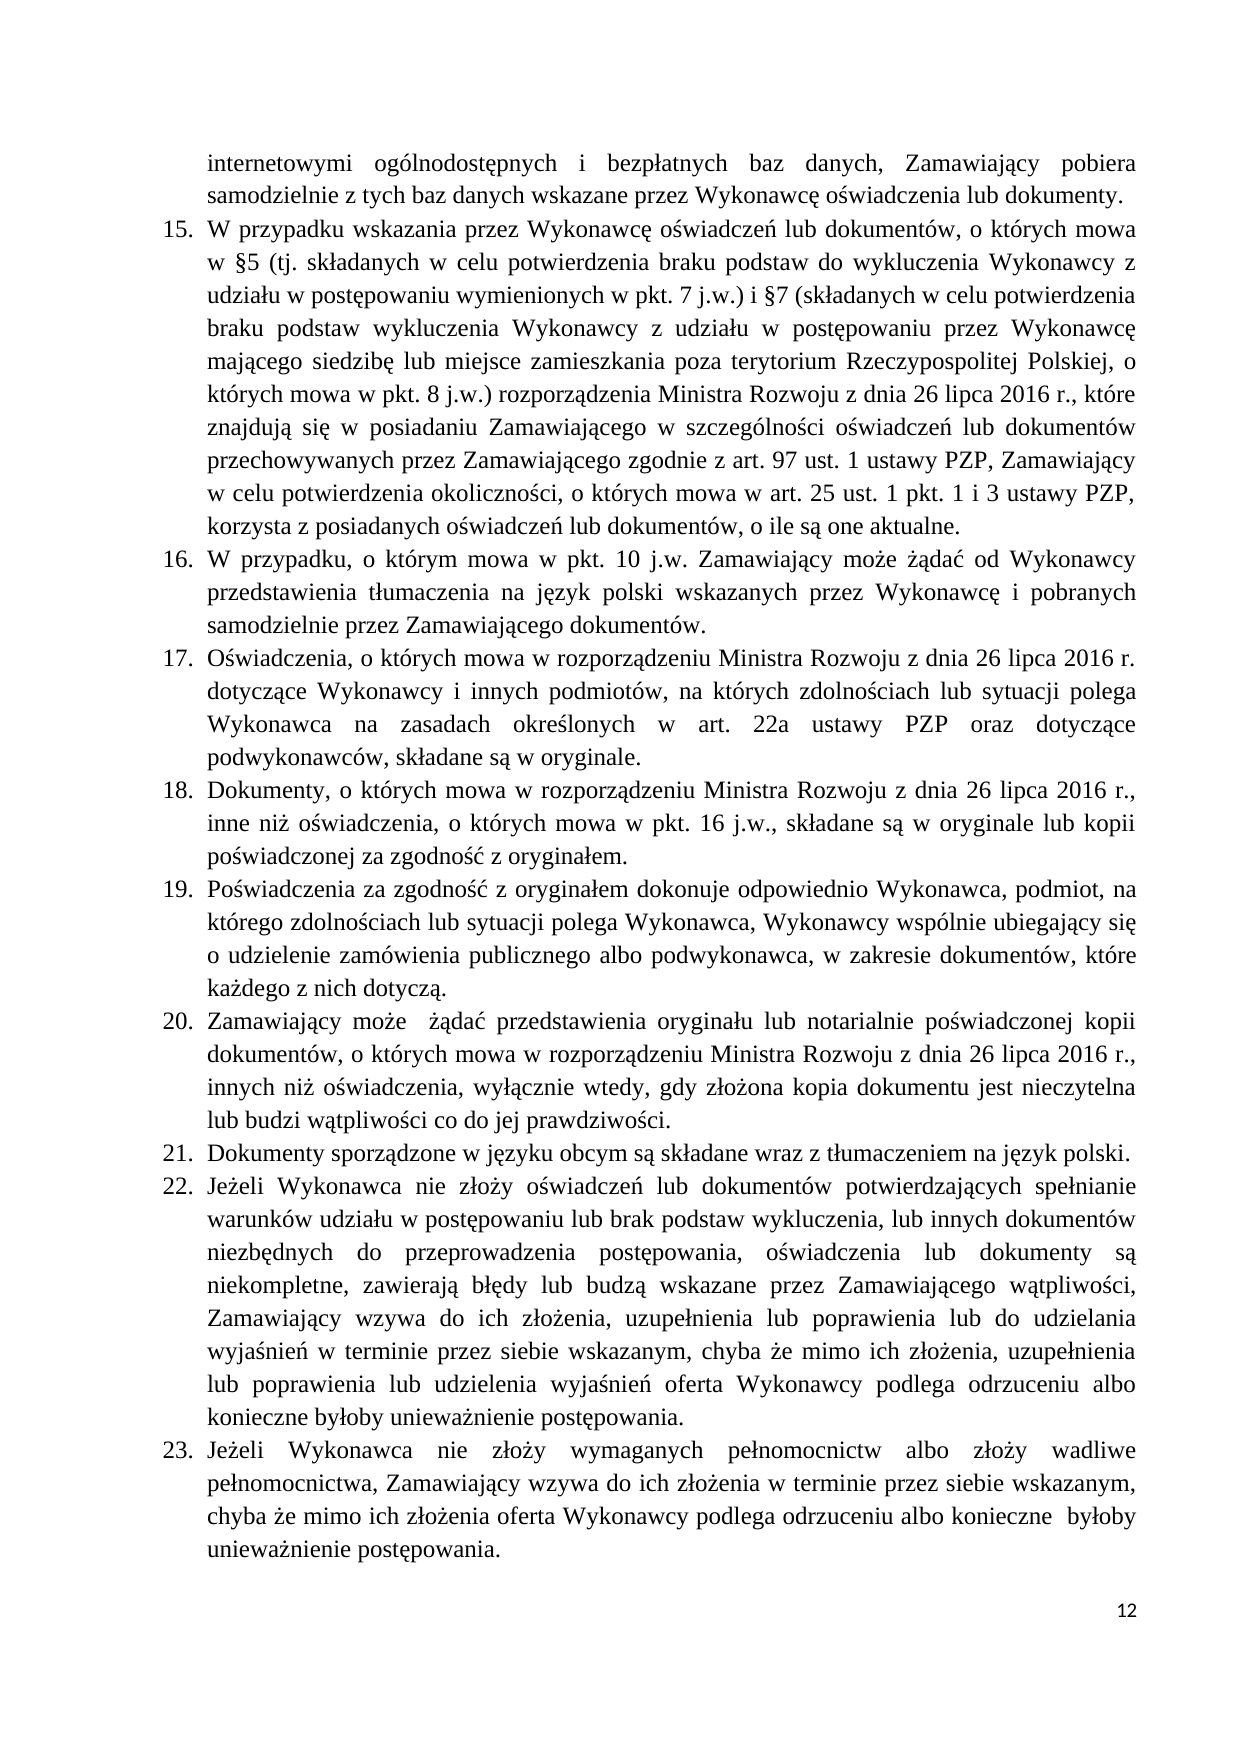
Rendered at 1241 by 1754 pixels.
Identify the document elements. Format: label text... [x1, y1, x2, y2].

list Jeżeli Wykonawca nie złoży oświadczeń lub dokumentów potwierdzających spełnianie warunków udziału w postępowaniu lub brak podstaw wykluczenia, lub innych dokumentów niezbędnych do przeprowadzenia postępowania, oświadczenia lub dokumenty są niekompletne, zawierają błędy lub budzą wskazane przez Zamawiającego wątpliwości, Zamawiający wzywa do ich złożenia, uzupełnienia lub poprawienia lub do udzielania wyjaśnień w terminie przez siebie wskazanym, chyba że mimo ich złożenia, uzupełnienia lub poprawienia lub udzielenia wyjaśnień oferta Wykonawcy podlega odrzuceniu albo konieczne byłoby unieważnienie postępowania. [162, 1171, 1137, 1431]
list Jeżeli Wykonawca nie złoży wymaganych pełnomocnictw albo złoży wadliwe pełnomocnictwa, Zamawiający wzywa do ich złożenia w terminie przez siebie wskazanym, chyba że mimo ich złożenia oferta Wykonawcy podlega odrzuceniu albo konieczne byłoby unieważnienie postępowania. [162, 1435, 1137, 1563]
list Oświadczenia, o których mowa w rozporządzeniu Ministra Rozwoju z dnia 26 lipca 2016 r. dotyczące Wykonawcy i innych podmiotów, na których zdolnościach lub sytuacji polega Wykonawca na zasadach określonych w art. 22a ustawy PZP oraz dotyczące podwykonawców, składane są w oryginale. [162, 643, 1137, 771]
list W przypadku, o którym mowa w pkt. 10 j.w. Zamawiający może żądać od Wykonawcy przedstawienia tłumaczenia na język polski wskazanych przez Wykonawcę i pobranych samodzielnie przez Zamawiającego dokumentów. [162, 544, 1137, 639]
list Zamawiający może żądać przedstawienia oryginału lub notarialnie poświadczonej kopii dokumentów, o których mowa w rozporządzeniu Ministra Rozwoju z dnia 26 lipca 2016 r., innych niż oświadczenia, wyłącznie wtedy, gdy złożona kopia dokumentu jest nieczytelna lub budzi wątpliwości co do jej prawdziwości. [162, 1006, 1137, 1134]
list Dokumenty sporządzone w języku obcym są składane wraz z tłumaczeniem na język polski. [162, 1138, 1137, 1167]
list Dokumenty, o których mowa w rozporządzeniu Ministra Rozwoju z dnia 26 lipca 2016 r., inne niż oświadczenia, o których mowa w pkt. 16 j.w., składane są w oryginale lub kopii poświadczonej za zgodność z oryginałem. [162, 775, 1137, 870]
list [162, 148, 1137, 209]
list Poświadczenia za zgodność z oryginałem dokonuje odpowiednio Wykonawca, podmiot, na którego zdolnościach lub sytuacji polega Wykonawca, Wykonawcy wspólnie ubiegający się o udzielenie zamówienia publicznego albo podwykonawca, w zakresie dokumentów, które każdego z nich dotyczą. [162, 874, 1137, 1002]
list W przypadku wskazania przez Wykonawcę oświadczeń lub dokumentów, o których mowa w §5 (tj. składanych w celu potwierdzenia braku podstaw do wykluczenia Wykonawcy z udziału w postępowaniu wymienionych w pkt. 7 j.w.) i §7 (składanych w celu potwierdzenia braku podstaw wykluczenia Wykonawcy z udziału w postępowaniu przez Wykonawcę mającego siedzibę lub miejsce zamieszkania poza terytorium Rzeczypospolitej Polskiej, o których mowa w pkt. 8 j.w.) rozporządzenia Ministra Rozwoju z dnia 26 lipca 2016 r., które znajdują się w posiadaniu Zamawiającego w szczególności oświadczeń lub dokumentów przechowywanych przez Zamawiającego zgodnie z art. 97 ust. 1 ustawy PZP, Zamawiający w celu potwierdzenia okoliczności, o których mowa w art. 25 ust. 1 pkt. 1 i 3 ustawy PZP, korzysta z posiadanych oświadczeń lub dokumentów, o ile są one aktualne. [162, 214, 1137, 539]
